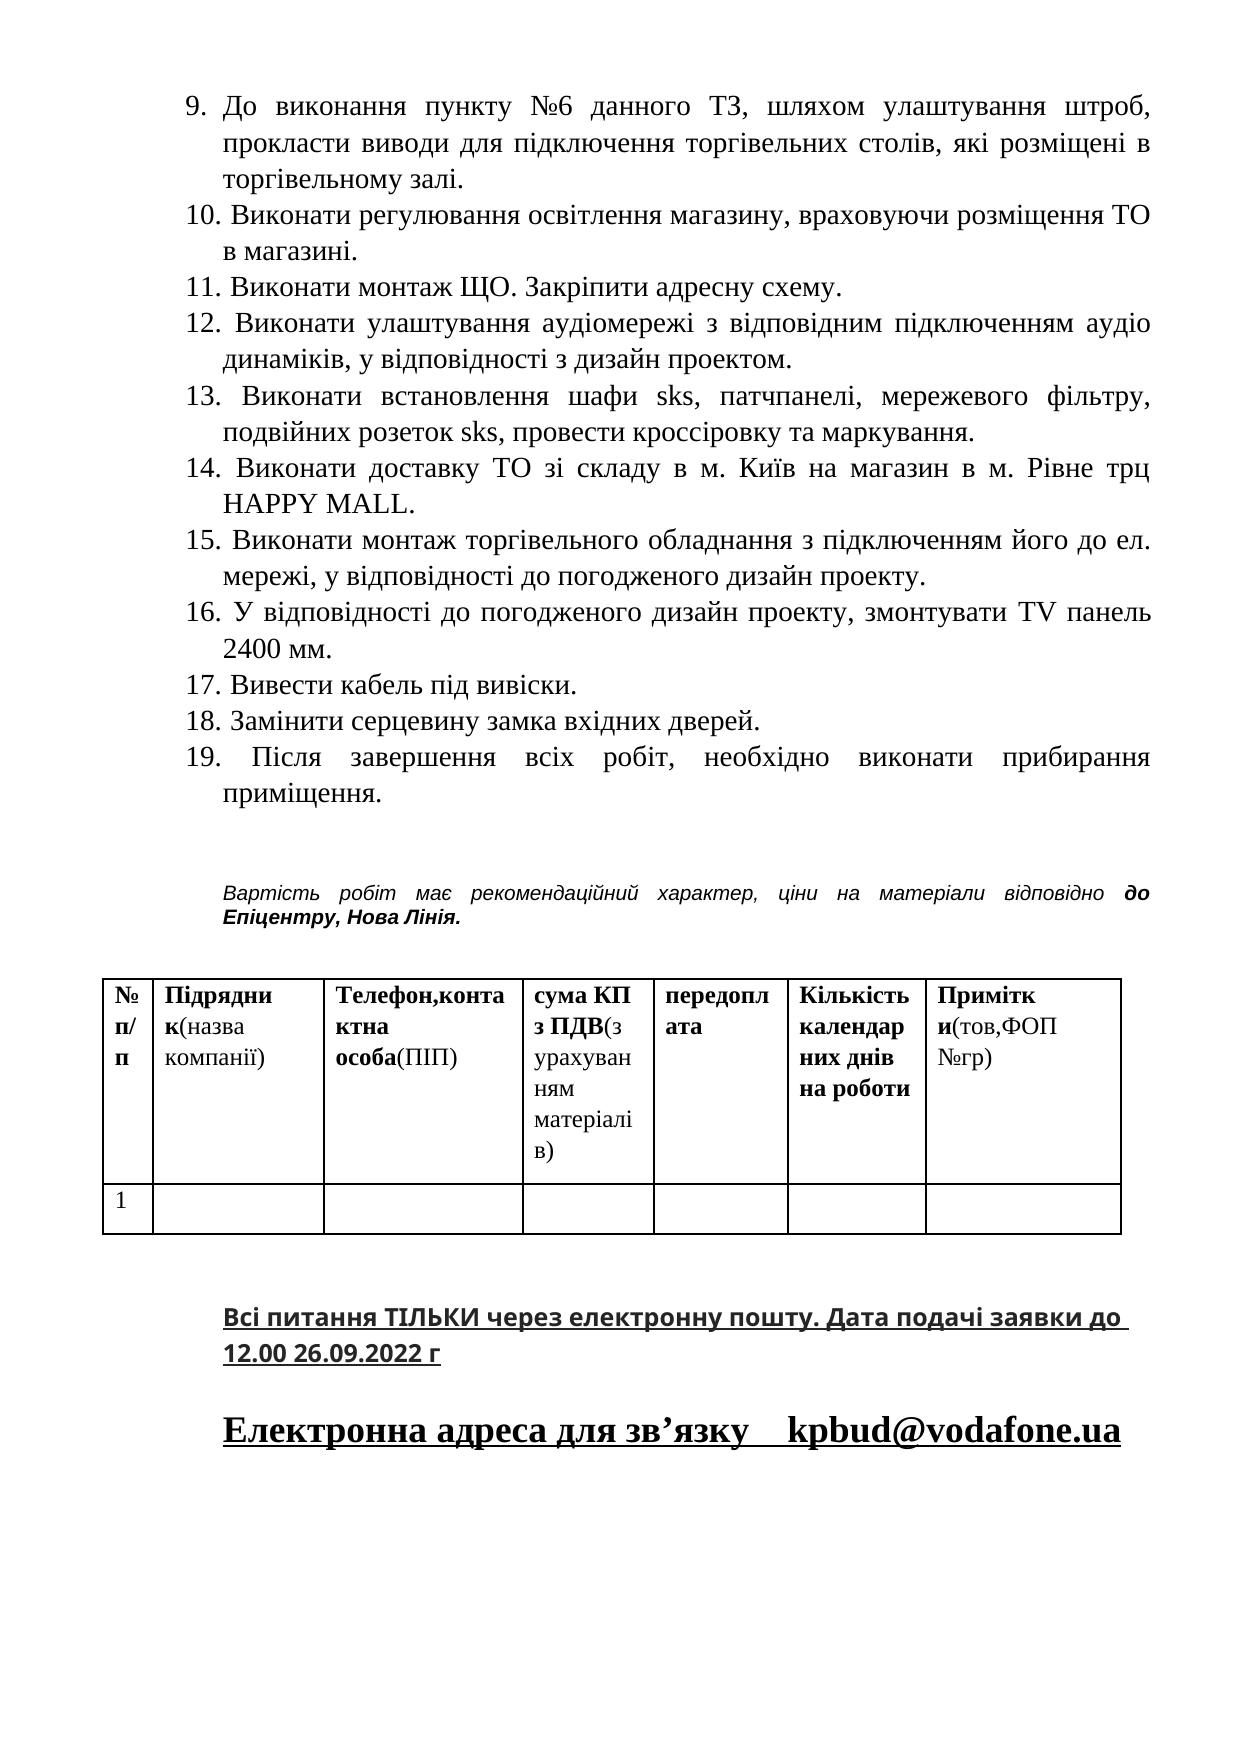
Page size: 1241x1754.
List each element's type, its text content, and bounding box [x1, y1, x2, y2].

list Всі питання ТІЛЬКИ через електронну пошту. Дата подачі заявки до 12.00 26.09.2022 г [223, 1300, 1152, 1370]
list Виконати доставку ТО зі складу в м. Київ на магазин в м. Рівне трц HAPPY MALL. [185, 450, 1152, 520]
table_header Телефон,контактна особа(ПІП) [325, 980, 522, 1183]
table_header Кількість календарних днів на роботи [789, 980, 925, 1183]
table_cell [154, 1185, 323, 1232]
table_header Примітки(тов,ФОП №гр) [927, 980, 1120, 1183]
list Виконати монтаж торгівельного обладнання з підключенням його до ел. мережі, у відповідності до погодженого дизайн проекту. [185, 522, 1152, 592]
list Виконати регулювання освітлення магазину, враховуючи розміщення ТО в магазині. [185, 197, 1152, 267]
table_cell [789, 1185, 925, 1232]
table_header № п/п [104, 980, 152, 1183]
table_cell 1 [104, 1185, 152, 1232]
list Після завершення всіх робіт, необхідно виконати прибирання приміщення. [185, 739, 1152, 809]
table_header передоплата [655, 980, 787, 1183]
table_cell [524, 1185, 653, 1232]
list До виконання пункту №6 данного ТЗ, шляхом улаштування штроб, прокласти виводи для підключення торгівельних столів, які розміщені в торгівельному залі. [185, 88, 1152, 194]
table_cell [655, 1185, 787, 1232]
list Замінити серцевину замка вхідних дверей. [185, 703, 1152, 737]
list Вивести кабель під вивіски. [185, 667, 1152, 700]
list Виконати улаштування аудіомережі з відповідним підключенням аудіо динаміків, у відповідності з дизайн проектом. [185, 305, 1152, 375]
list Електронна адреса для зв’язку kpbud@vodafone.ua [223, 1408, 1152, 1451]
list Виконати монтаж ЩО. Закріпити адресну схему. [185, 269, 1152, 303]
list У відповідності до погодженого дизайн проекту, змонтувати TV панель 2400 мм. [185, 594, 1152, 664]
table_header Підрядник(назва компанії) [154, 980, 323, 1183]
table_cell [927, 1185, 1120, 1232]
table_header сума КП з ПДВ(з урахуванням матеріалів) [524, 980, 653, 1183]
list Вартість робіт має рекомендаційний характер, ціни на матеріали відповідно до Епіцентру, Нова Лінія. [223, 881, 1152, 929]
list Виконати встановлення шафи sks, патчпанелі, мережевого фільтру, подвійних розеток sks, провести кроссіровку та маркування. [185, 378, 1152, 447]
table_cell [325, 1185, 522, 1232]
